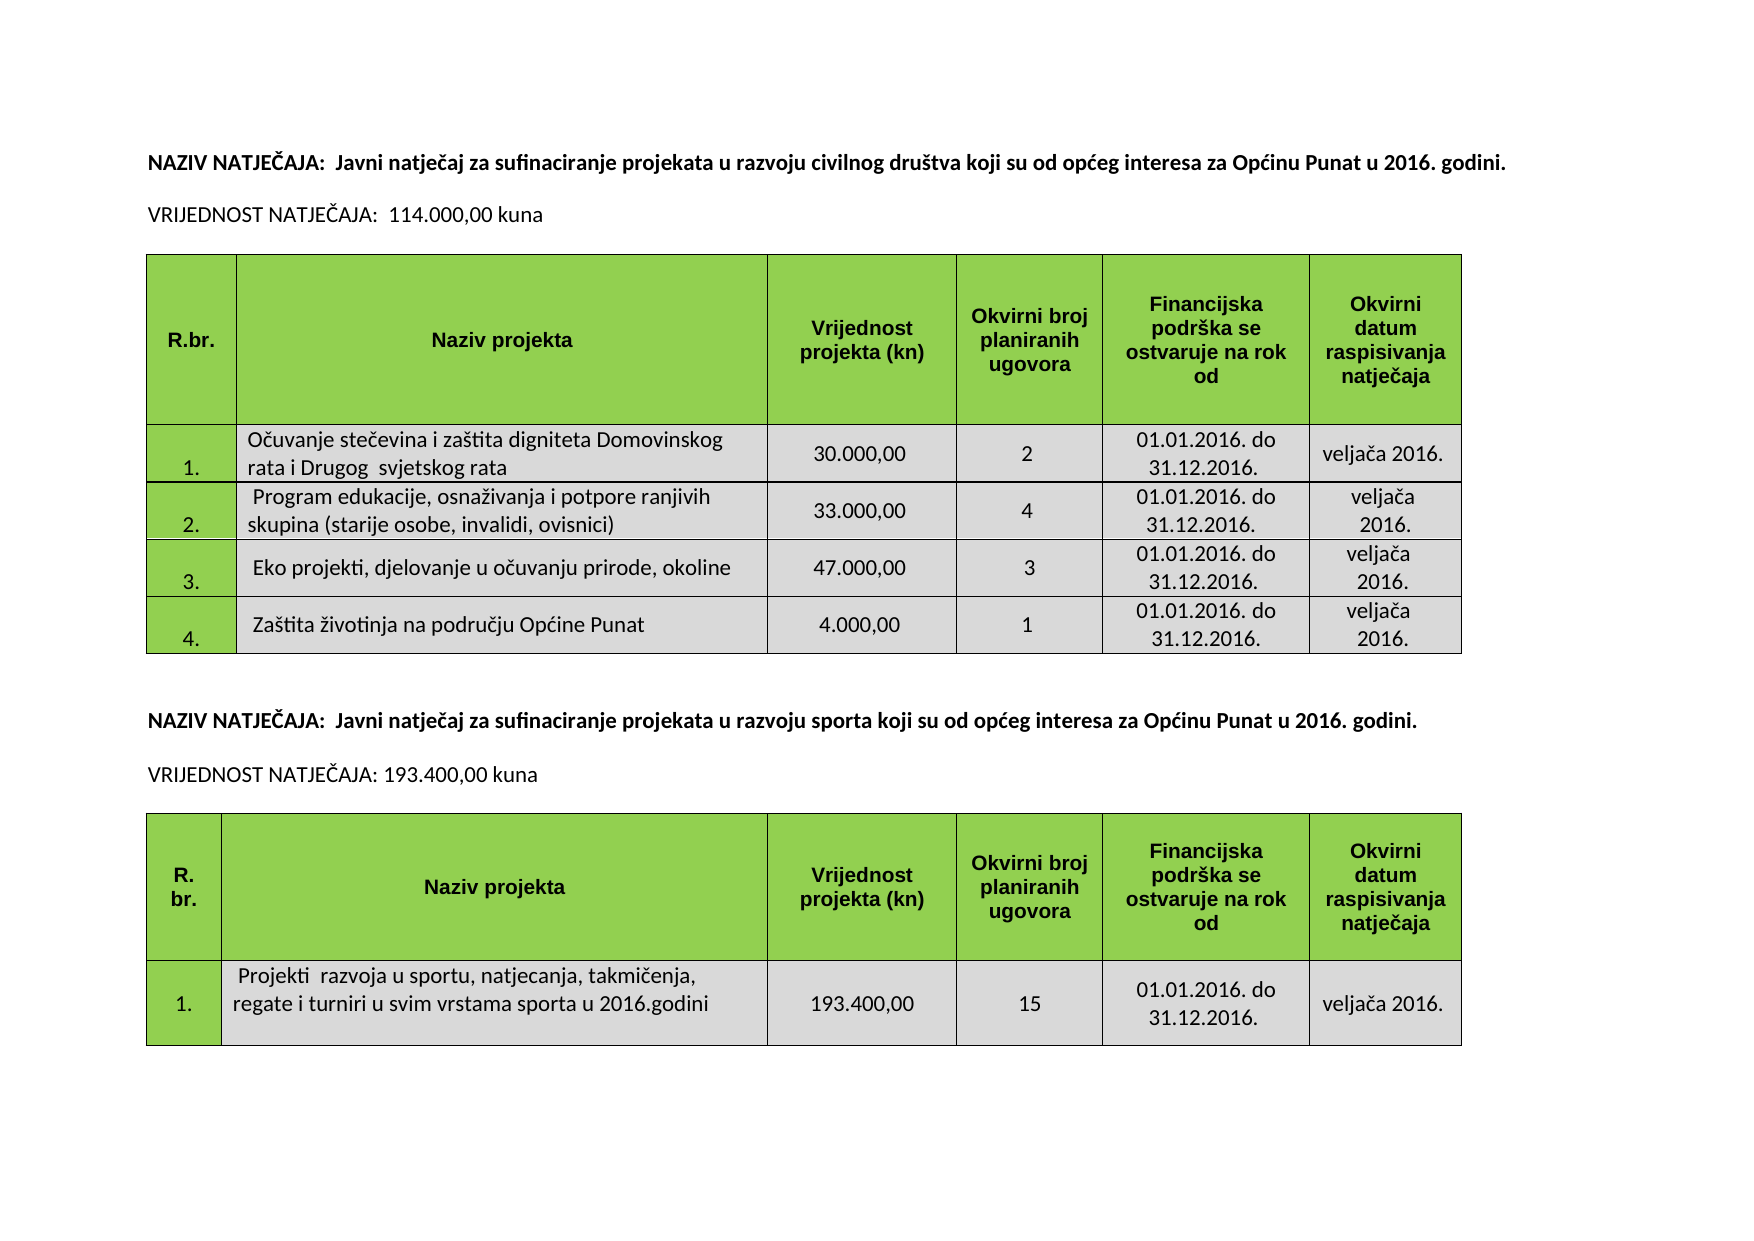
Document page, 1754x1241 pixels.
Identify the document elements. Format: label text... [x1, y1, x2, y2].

table_cell 01.01.2016. do 31.12.2016. [1103, 483, 1309, 538]
table_cell veljača 2016. [1310, 961, 1461, 1045]
table_header Financijska podrška se ostvaruje na rok od [1103, 255, 1309, 424]
table_header Okvirni broj planiranih ugovora [957, 255, 1102, 424]
text NAZIV NATJEČAJA: Javni natječaj za sufinaciranje projekata u razvoju civilnog društva koji su od općeg interesa za Općinu Punat u 2016. godini. [148, 148, 1606, 176]
table_cell 3 [957, 540, 1102, 596]
table_cell 01.01.2016. do 31.12.2016. [1103, 540, 1309, 596]
table_cell 2. [147, 483, 236, 538]
table_header Okvirni broj planiranih ugovora [957, 814, 1102, 960]
table_cell 4 [957, 483, 1102, 538]
table_cell 15 [957, 961, 1102, 1045]
table_header Naziv projekta [222, 814, 767, 960]
table_cell 4.000,00 [768, 597, 956, 653]
table_cell 3. [147, 540, 236, 596]
table_cell 33.000,00 [768, 483, 956, 538]
table_cell 193.400,00 [768, 961, 956, 1045]
table_cell 01.01.2016. do 31.12.2016. [1103, 425, 1309, 481]
text VRIJEDNOST NATJEČAJA: 114.000,00 kuna [148, 201, 1606, 229]
table_cell Očuvanje stečevina i zaštita digniteta Domovinskog rata i Drugog svjetskog rata [237, 425, 767, 481]
table_cell 01.01.2016. do 31.12.2016. [1103, 597, 1309, 653]
table_header R. br. [147, 814, 221, 960]
table_cell veljača 2016. [1310, 425, 1461, 481]
table_header Okvirni datum raspisivanja natječaja [1310, 255, 1461, 424]
table_cell 47.000,00 [768, 540, 956, 596]
table_cell 30.000,00 [768, 425, 956, 481]
table_cell veljača 2016. [1310, 540, 1461, 596]
table_header Vrijednost projekta (kn) [768, 814, 956, 960]
table_cell Eko projekti, djelovanje u očuvanju prirode, okoline [237, 540, 767, 596]
table_cell 01.01.2016. do 31.12.2016. [1103, 961, 1309, 1045]
table_cell 4. [147, 597, 236, 653]
text VRIJEDNOST NATJEČAJA: 193.400,00 kuna [148, 760, 1606, 788]
table_header Okvirni datum raspisivanja natječaja [1310, 814, 1461, 960]
table_cell 1. [147, 961, 221, 1045]
table_cell Program edukacije, osnaživanja i potpore ranjivih skupina (starije osobe, invalidi, ovisnici) [237, 483, 767, 538]
table_cell veljača 2016. [1310, 483, 1461, 538]
table_header R.br. [147, 255, 236, 424]
table_cell 1 [957, 597, 1102, 653]
table_header Vrijednost projekta (kn) [768, 255, 956, 424]
table_cell veljača 2016. [1310, 597, 1461, 653]
table_header Financijska podrška se ostvaruje na rok od [1103, 814, 1309, 960]
table_header Naziv projekta [237, 255, 767, 424]
table_cell Zaštita životinja na području Općine Punat [237, 597, 767, 653]
table_cell 1. [147, 425, 236, 481]
text NAZIV NATJEČAJA: Javni natječaj za sufinaciranje projekata u razvoju sporta koji su od općeg interesa za Općinu Punat u 2016. godini. [148, 707, 1606, 735]
table_cell 2 [957, 425, 1102, 481]
table_cell Projekti razvoja u sportu, natjecanja, takmičenja, regate i turniri u svim vrstama sporta u 2016.godini [222, 961, 767, 1045]
